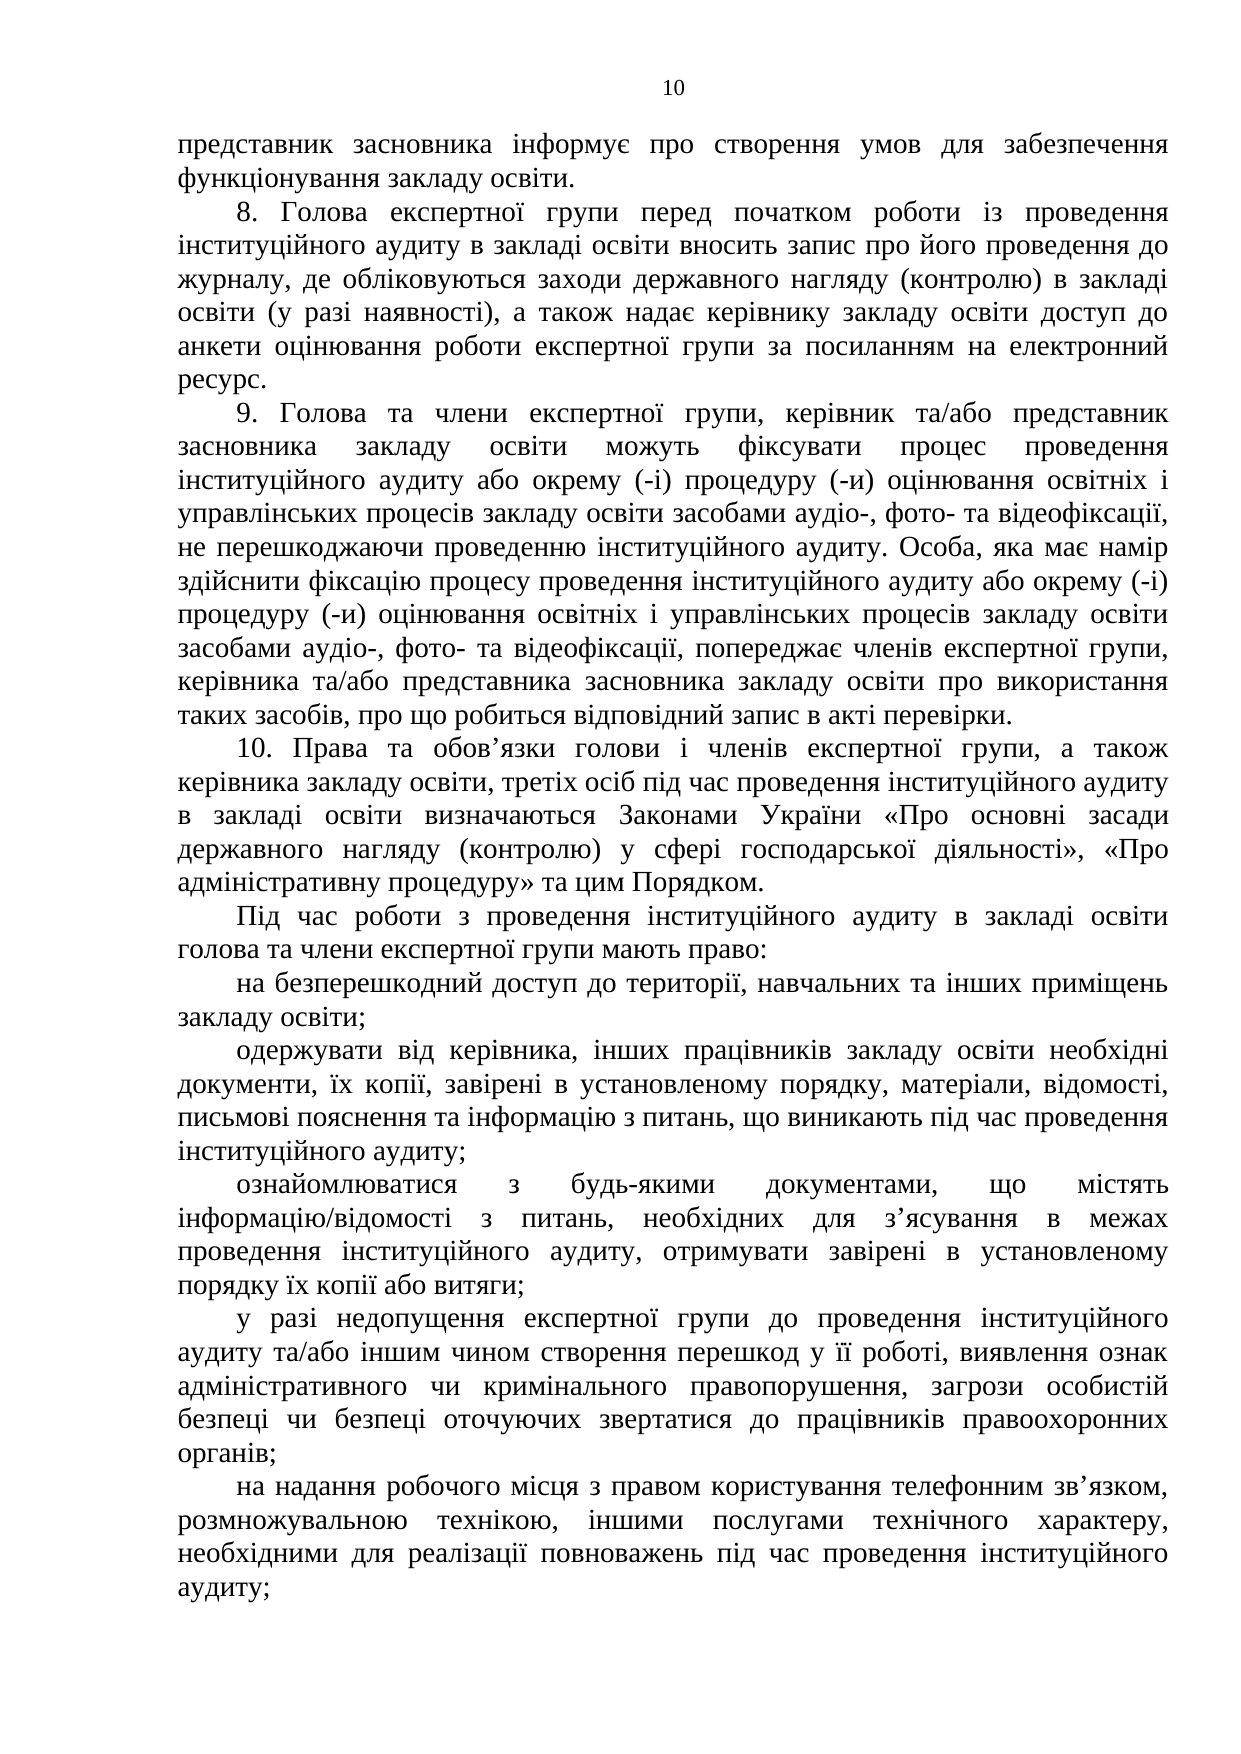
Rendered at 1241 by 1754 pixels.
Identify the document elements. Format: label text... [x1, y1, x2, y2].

text одержувати від керівника, інших працівників закладу освіти необхідні документи, їх копії, завірені в установленому порядку, матеріали, відомості, письмові пояснення та інформацію з питань, що виникають під час проведення інституційного аудиту; [177, 1032, 1169, 1166]
text на надання робочого місця з правом користування телефонним зв’язком, розмножувальною технікою, іншими послугами технічного характеру, необхідними для реалізації повноважень під час проведення інституційного аудиту; [177, 1468, 1169, 1602]
text 10. Права та обов’язки голови і членів експертної групи, а також керівника закладу освіти, третіх осіб під час проведення інституційного аудиту в закладі освіти визначаються Законами України «Про основні засади державного нагляду (контролю) у сфері господарської діяльності», «Про адміністративну процедуру» та цим Порядком. [177, 730, 1169, 898]
text Під час роботи з проведення інституційного аудиту в закладі освіти голова та члени експертної групи мають право: [177, 898, 1169, 965]
text 9. Голова та члени експертної групи, керівник та/або представник засновника закладу освіти можуть фіксувати процес проведення інституційного аудиту або окрему (-і) процедуру (-и) оцінювання освітніх і управлінських процесів закладу освіти засобами аудіо-, фото- та відеофіксації, не перешкоджаючи проведенню інституційного аудиту. Особа, яка має намір здійснити фіксацію процесу проведення інституційного аудиту або окрему (-і) процедуру (-и) оцінювання освітніх і управлінських процесів закладу освіти засобами аудіо-, фото- та відеофіксації, попереджає членів експертної групи, керівника та/або представника засновника закладу освіти про використання таких засобів, про що робиться відповідний запис в акті перевірки. [177, 395, 1169, 730]
text у разі недопущення експертної групи до проведення інституційного аудиту та/або іншим чином створення перешкод у її роботі, виявлення ознак адміністративного чи кримінального правопорушення, загрози особистій безпеці чи безпеці оточуючих звертатися до працівників правоохоронних органів; [177, 1301, 1169, 1468]
text 8. Голова експертної групи перед початком роботи із проведення інституційного аудиту в закладі освіти вносить запис про його проведення до журналу, де обліковуються заходи державного нагляду (контролю) в закладі освіти (у разі наявності), а також надає керівнику закладу освіти доступ до анкети оцінювання роботи експертної групи за посиланням на електронний ресурс. [177, 194, 1169, 395]
text на безперешкодний доступ до території, навчальних та інших приміщень закладу освіти; [177, 965, 1169, 1032]
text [177, 127, 1169, 194]
text ознайомлюватися з будь-якими документами, що містять інформацію/відомості з питань, необхідних для з’ясування в межах проведення інституційного аудиту, отримувати завірені в установленому порядку їх копії або витяги; [177, 1166, 1169, 1301]
